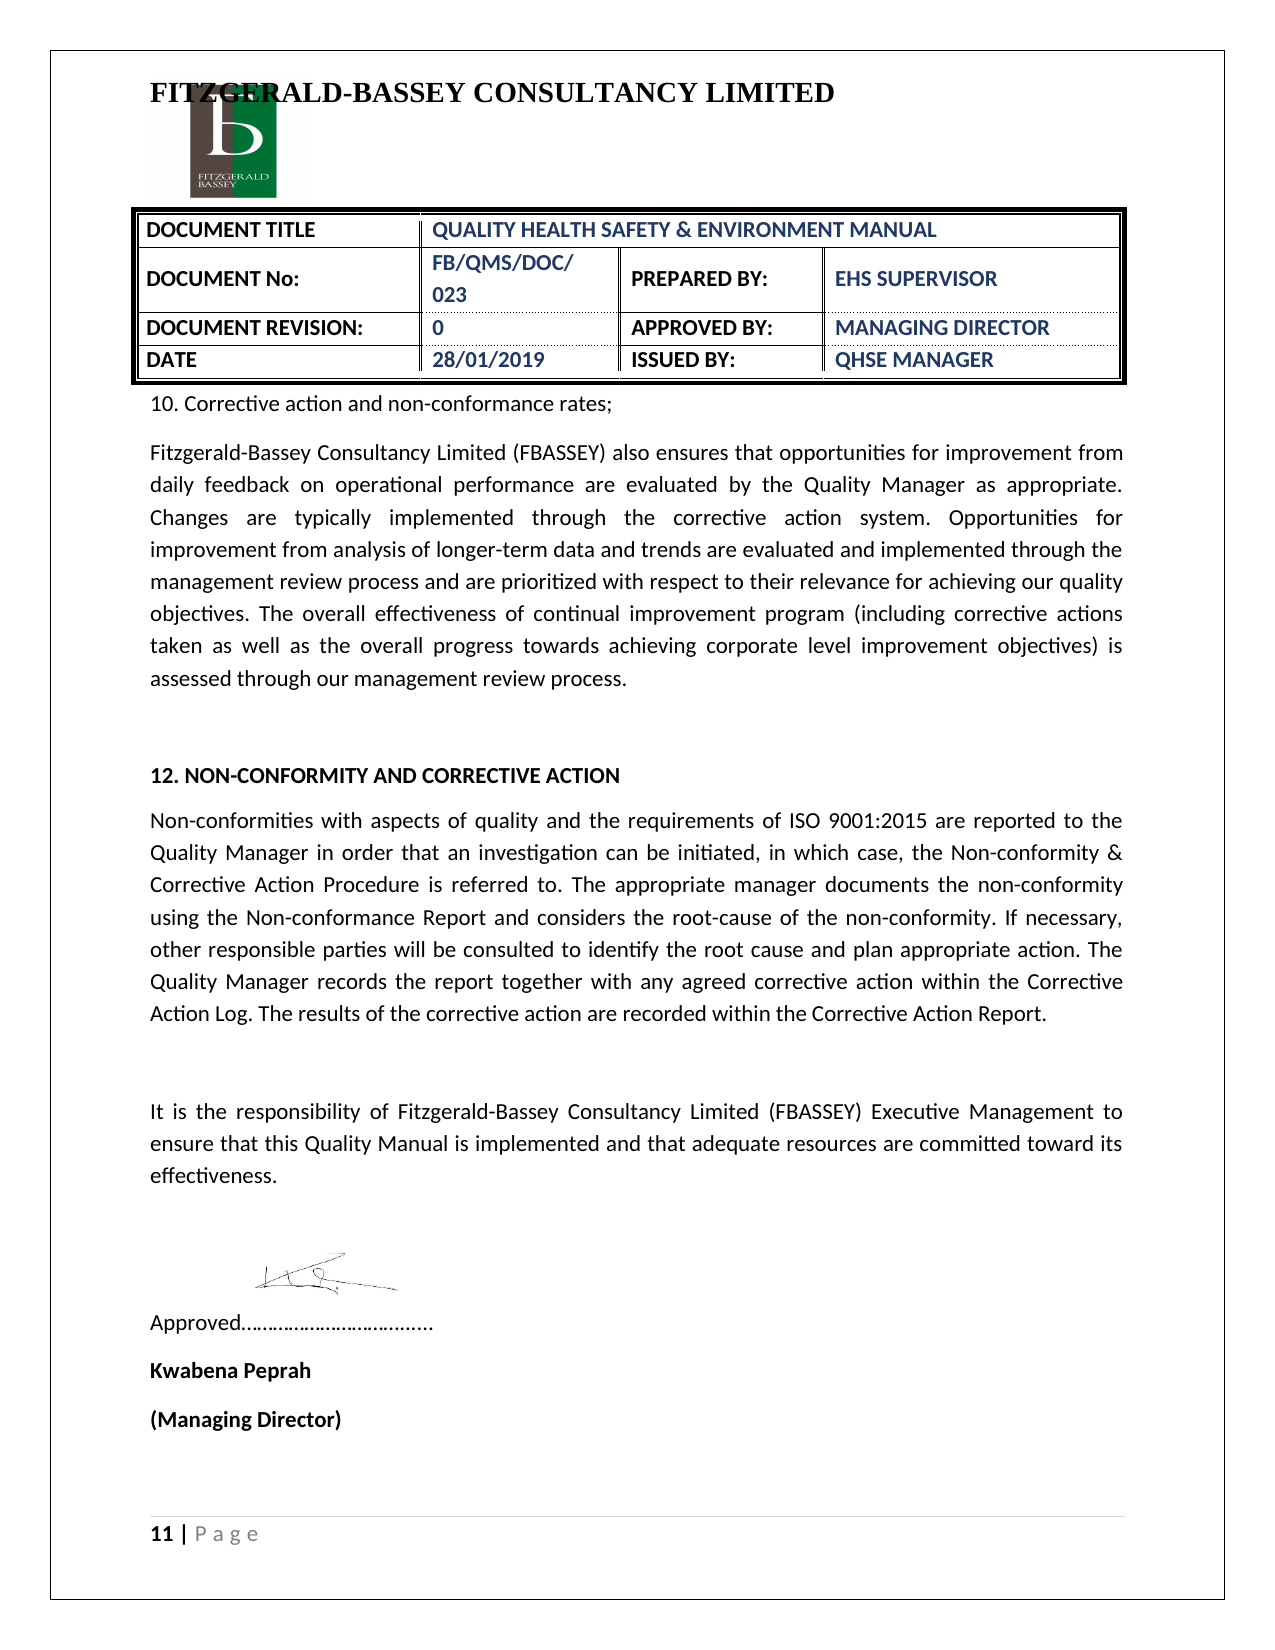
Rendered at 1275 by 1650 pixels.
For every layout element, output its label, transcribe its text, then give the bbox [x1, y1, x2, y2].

picture [287, 87, 293, 94]
text Kwabena Peprah [150, 1357, 1125, 1385]
text Approved…………………………...... [150, 1308, 1125, 1336]
text Fitzgerald-Bassey Consultancy Limited (FBASSEY) also ensures that opportunities for improvement from daily feedback on operational performance are evaluated by the Quality Manager as appropriate. Changes are typically implemented through the corrective action system. Opportunities for improvement from analysis of longer-term data and trends are evaluated and implemented through the management review process and are prioritized with respect to their relevance for achieving our quality objectives. The overall effectiveness of continual improvement program (including corrective actions taken as well as the overall progress towards achieving corporate level improvement objectives) is assessed through our management review process. [150, 438, 1125, 692]
picture [254, 1251, 399, 1297]
text 10. Corrective action and non-conformance rates; [150, 385, 1125, 417]
text Non-conformities with aspects of quality and the requirements of ISO 9001:2015 are reported to the Quality Manager in order that an investigation can be initiated, in which case, the Non-conformity & Corrective Action Procedure is referred to. The appropriate manager documents the non-conformity using the Non-conformance Report and considers the root-cause of the non-conformity. If necessary, other responsible parties will be consulted to identify the root cause and plan appropriate action. The Quality Manager records the report together with any agreed corrective action within the Corrective Action Log. The results of the corrective action are recorded within the Corrective Action Report. [150, 806, 1125, 1027]
text 10. Corrective action and non-conformance rates; [150, 221, 1122, 381]
picture [150, 76, 313, 205]
subtitle 12. NON-CONFORMITY AND CORRECTIVE ACTION [150, 761, 1125, 789]
picture [267, 84, 274, 92]
text (Managing Director) [150, 1406, 1125, 1433]
text It is the responsibility of Fitzgerald-Bassey Consultancy Limited (FBASSEY) Executive Management to ensure that this Quality Manual is implemented and that adequate resources are committed toward its effectiveness. [150, 1097, 1125, 1189]
